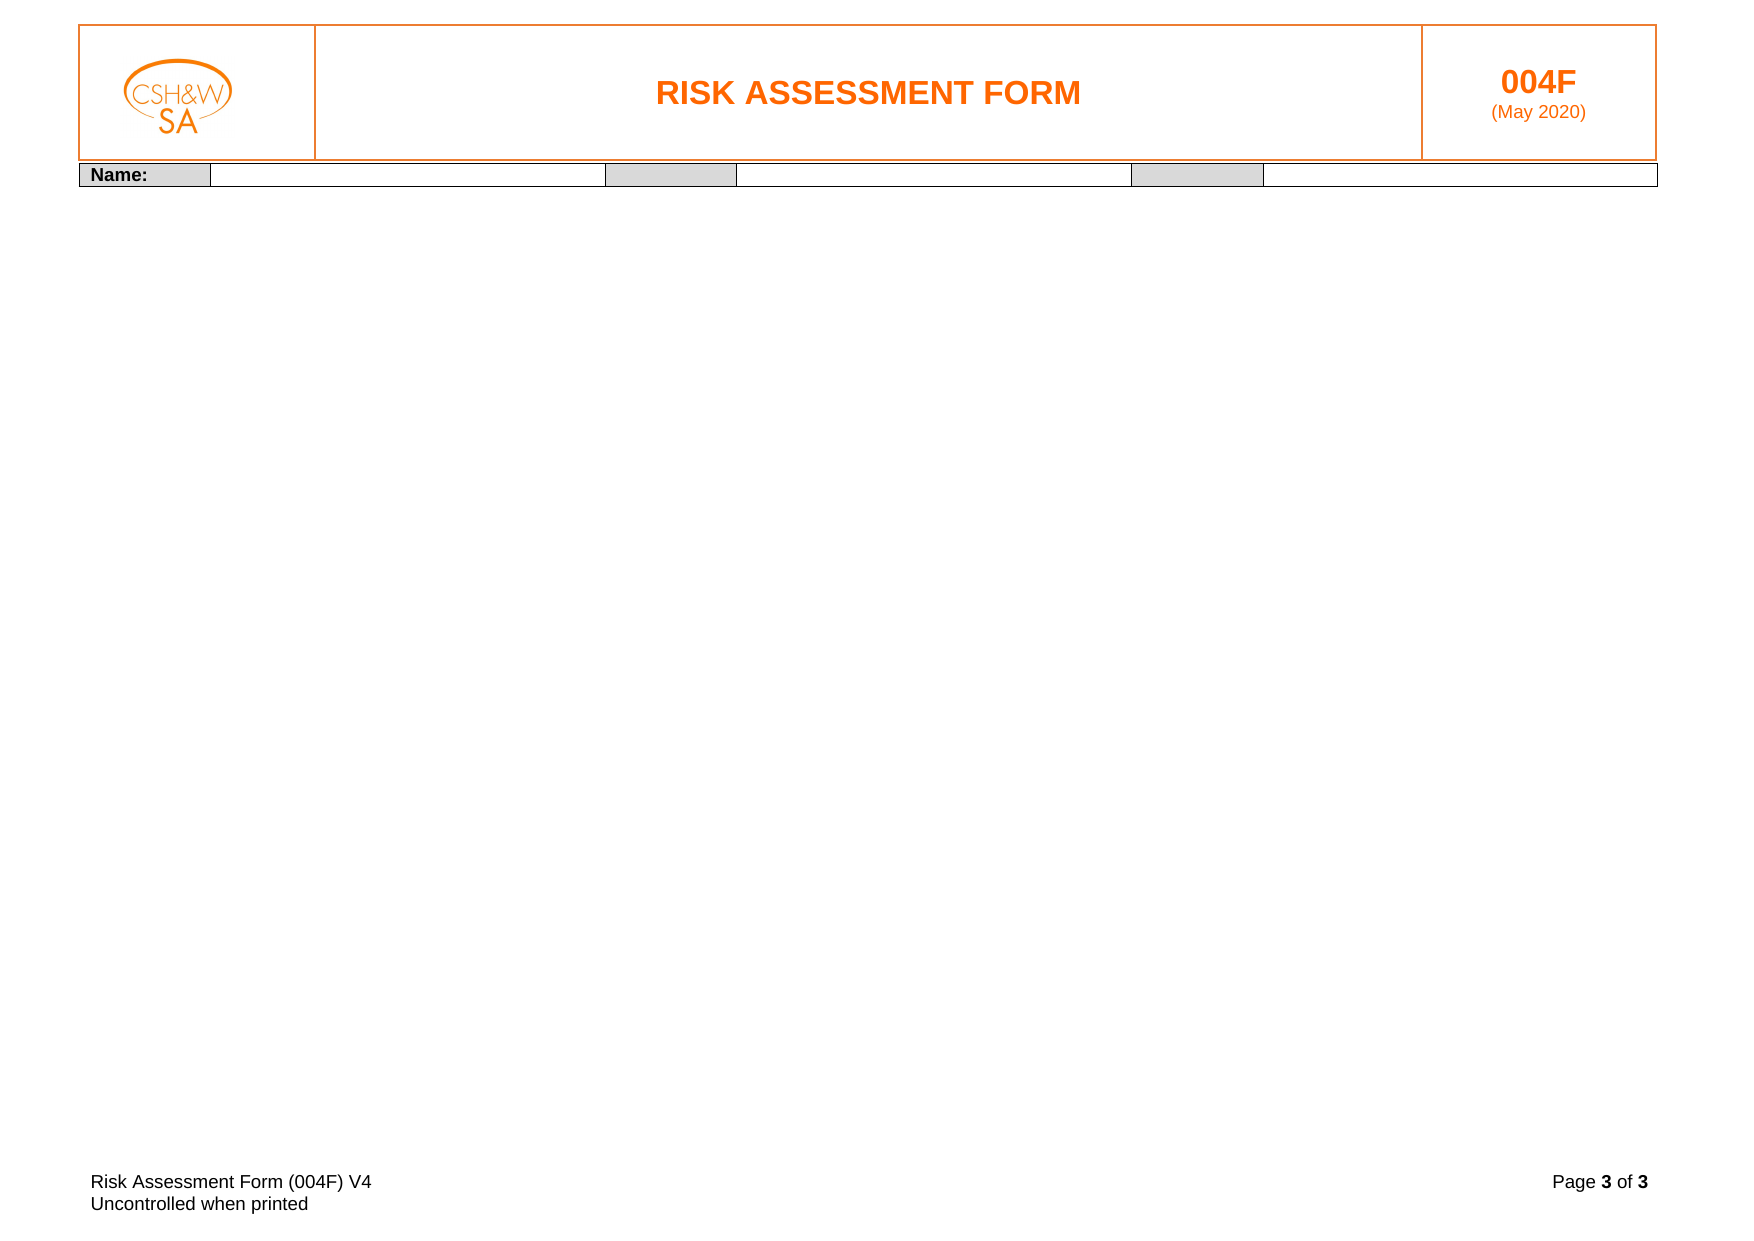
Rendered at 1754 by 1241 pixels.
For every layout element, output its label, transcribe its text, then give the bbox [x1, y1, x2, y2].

table_header [737, 164, 1131, 186]
table_header Name: [80, 164, 210, 186]
table_header Signature: [606, 164, 736, 186]
table_header [1264, 164, 1657, 186]
table_header Date: [1132, 164, 1263, 186]
table_header [211, 164, 605, 186]
